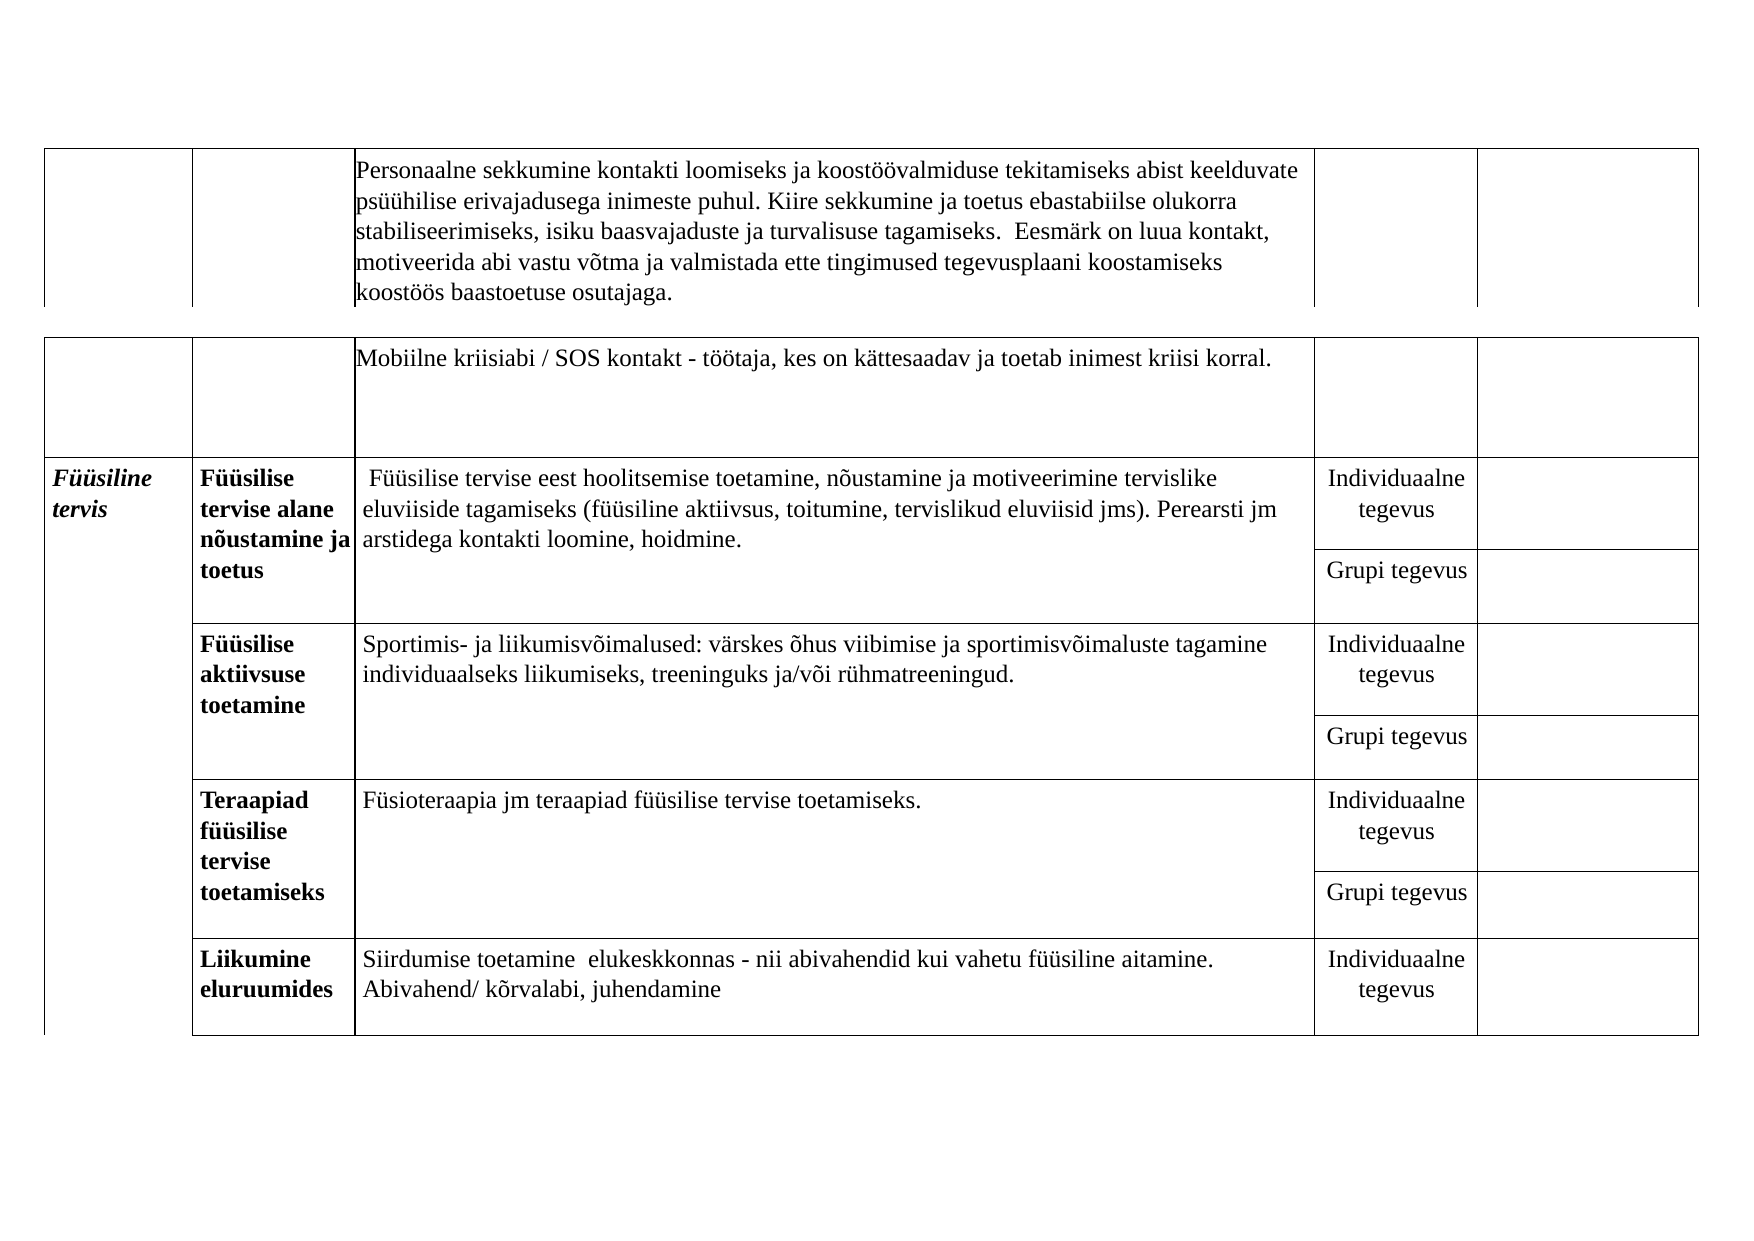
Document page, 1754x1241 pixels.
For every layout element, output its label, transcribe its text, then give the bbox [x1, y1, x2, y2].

table_cell Grupi tegevus [1315, 550, 1477, 623]
table_cell Füsioteraapia jm teraapiad füüsilise tervise toetamiseks. [356, 780, 1314, 938]
table_cell [1478, 872, 1698, 938]
table_cell [1478, 458, 1698, 549]
table_header [1478, 338, 1698, 457]
table_cell Füüsilise aktiivsuse toetamine [193, 624, 354, 779]
table_header [193, 338, 354, 457]
table_cell Siirdumise toetamine elukeskkonnas - nii abivahendid kui vahetu füüsiline aitamine. Abivahend/ kõrvalabi, juhendamine [356, 939, 1314, 1035]
table_cell Individuaalne tegevus [1315, 624, 1477, 714]
table_header [1315, 338, 1477, 457]
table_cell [193, 149, 354, 307]
table_cell Füüsilise tervise alane nõustamine ja toetus [193, 458, 354, 623]
table_header Mobiilne kriisiabi / SOS kontakt - töötaja, kes on kättesaadav ja toetab inimest kriisi korral. [356, 338, 1314, 457]
table_cell Teraapiad füüsilise tervise toetamiseks [193, 780, 354, 938]
table_cell Sportimis- ja liikumisvõimalused: värskes õhus viibimise ja sportimisvõimaluste tagamine individuaalseks liikumiseks, treeninguks ja/või rühmatreeningud. [356, 624, 1314, 779]
table_header [45, 338, 192, 457]
table_cell [1478, 550, 1698, 623]
table_cell Individuaalne tegevus [1315, 458, 1477, 549]
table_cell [356, 149, 1314, 307]
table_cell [1315, 939, 1477, 1035]
table_cell [1478, 939, 1698, 1035]
table_cell [1478, 624, 1698, 714]
table_cell Füüsiline tervis [45, 458, 192, 1035]
table_cell Liikumine eluruumides [193, 939, 354, 1035]
table_cell Füüsilise tervise eest hoolitsemise toetamine, nõustamine ja motiveerimine tervislike eluviiside tagamiseks (füüsiline aktiivsus, toitumine, tervislikud eluviisid jms). Perearsti jm arstidega kontakti loomine, hoidmine. [356, 458, 1314, 623]
table_cell [1478, 149, 1698, 307]
table_cell [1478, 716, 1698, 779]
table_cell Grupi tegevus [1315, 716, 1477, 779]
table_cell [1315, 149, 1477, 307]
table_cell Individuaalne tegevus [1315, 780, 1477, 871]
table_cell [1478, 780, 1698, 871]
table_cell Grupi tegevus [1315, 872, 1477, 938]
